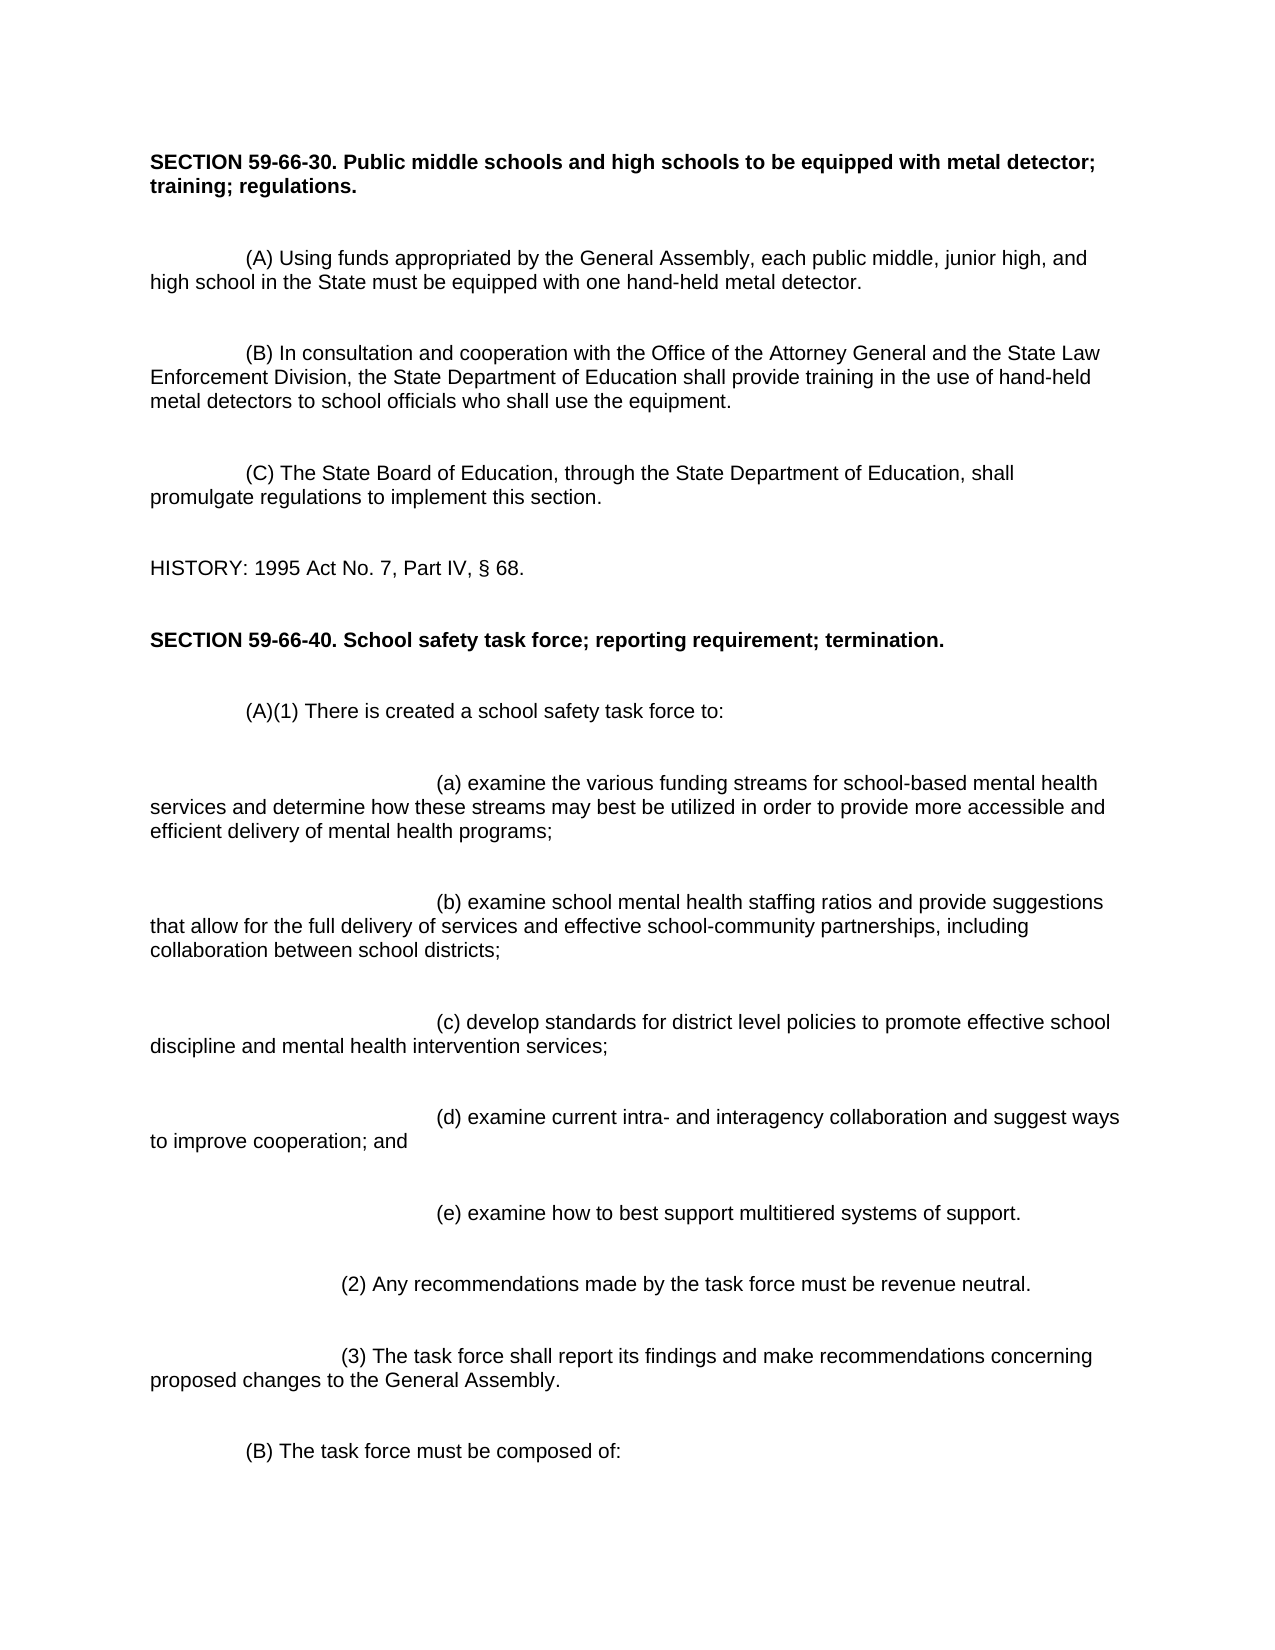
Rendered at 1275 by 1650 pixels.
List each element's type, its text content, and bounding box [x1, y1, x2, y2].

text (C) The State Board of Education, through the State Department of Education, shall promulgate regulations to implement this section. [150, 461, 1125, 532]
text (B) The task force must be composed of: [150, 1439, 1125, 1487]
text SECTION 59-66-30. Public middle schools and high schools to be equipped with metal detector; training; regulations. [150, 150, 1125, 222]
text SECTION 59-66-40. School safety task force; reporting requirement; termination. [150, 628, 1125, 675]
text HISTORY: 1995 Act No. 7, Part IV, § 68. [150, 556, 1125, 604]
text (B) In consultation and cooperation with the Office of the Attorney General and the State Law Enforcement Division, the State Department of Education shall provide training in the use of hand-held metal detectors to school officials who shall use the equipment. [150, 341, 1125, 437]
text (b) examine school mental health staffing ratios and provide suggestions that allow for the full delivery of services and effective school-community partnerships, including collaboration between school districts; [150, 890, 1125, 986]
text (A) Using funds appropriated by the General Assembly, each public middle, junior high, and high school in the State must be equipped with one hand-held metal detector. [150, 246, 1125, 317]
text (c) develop standards for district level policies to promote effective school discipline and mental health intervention services; [150, 1010, 1125, 1081]
text (d) examine current intra- and interagency collaboration and suggest ways to improve cooperation; and [150, 1105, 1125, 1177]
text (2) Any recommendations made by the task force must be revenue neutral. [150, 1272, 1125, 1320]
text (3) The task force shall report its findings and make recommendations concerning proposed changes to the General Assembly. [150, 1344, 1125, 1415]
text (a) examine the various funding streams for school-based mental health services and determine how these streams may best be utilized in order to provide more accessible and efficient delivery of mental health programs; [150, 771, 1125, 866]
text (A)(1) There is created a school safety task force to: [150, 699, 1125, 747]
text (e) examine how to best support multitiered systems of support. [150, 1201, 1125, 1248]
